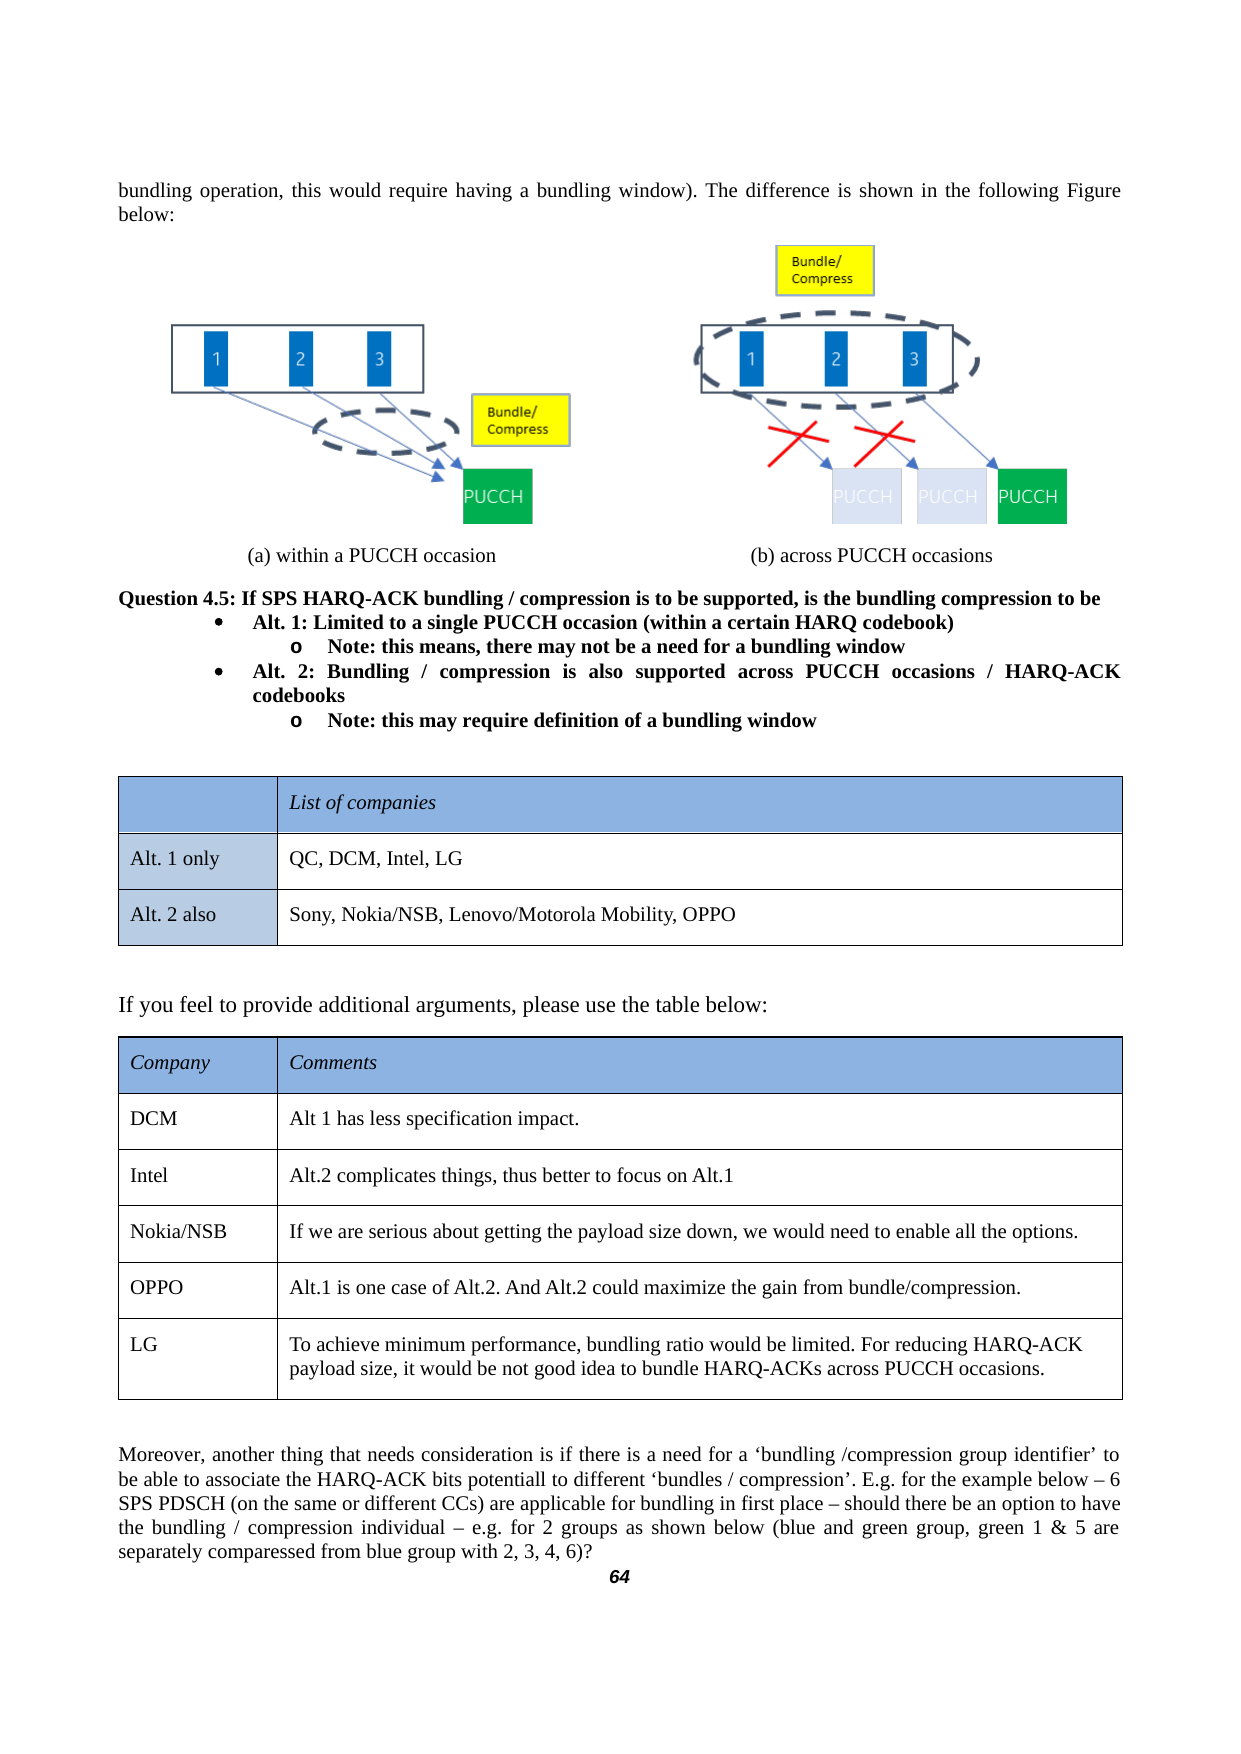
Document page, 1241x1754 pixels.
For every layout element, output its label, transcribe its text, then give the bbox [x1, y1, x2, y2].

text If you feel to provide additional arguments, please use the table below: [118, 991, 1122, 1018]
table_cell Sony, Nokia/NSB, Lenovo/Motorola Mobility, OPPO [278, 890, 1122, 945]
table_header Comments [278, 1038, 1122, 1093]
list Alt. 1: Limited to a single PUCCH occasion (within a certain HARQ codebook) [215, 609, 1122, 634]
list Alt. 2: Bundling / compression is also supported across PUCCH occasions / HARQ-ACK codebooks [215, 659, 1122, 707]
text Question 4.5: If SPS HARQ-ACK bundling / compression is to be supported, is the bundling compression to be [118, 586, 1122, 609]
table_cell Intel [119, 1150, 277, 1205]
table_cell If we are serious about getting the payload size down, we would need to enable all the options. [278, 1206, 1122, 1262]
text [118, 178, 1122, 226]
list Note: this means, there may not be a need for a bundling window [290, 634, 1122, 659]
text (a) within a PUCCH occasion (b) across PUCCH occasions [118, 543, 1122, 567]
picture [171, 245, 1070, 524]
list Note: this may require definition of a bundling window [290, 707, 1122, 733]
table_cell Nokia/NSB [119, 1206, 277, 1262]
table_cell Alt.2 complicates things, thus better to focus on Alt.1 [278, 1150, 1122, 1205]
text Moreover, another thing that needs consideration is if there is a need for a ‘bundling /compression group identifier’ to be able to associate the HARQ-ACK bits potentiall to different ‘bundles / compression’. E.g. for the example below – 6 SPS PDSCH (on the same or different CCs) are applicable for bundling in first place – should there be an option to have the bundling / compression individual – e.g. for 2 groups as shown below (blue and green group, green 1 & 5 are separately comparessed from blue group with 2, 3, 4, 6)? [118, 1442, 1122, 1563]
table_header [119, 777, 277, 832]
table_cell LG [119, 1319, 277, 1398]
table_cell OPPO [119, 1263, 277, 1318]
table_header List of companies [278, 777, 1122, 832]
table_cell Alt. 2 also [119, 890, 277, 945]
table_cell Alt 1 has less specification impact. [278, 1094, 1122, 1149]
table_cell QC, DCM, Intel, LG [278, 834, 1122, 889]
table_cell Alt.1 is one case of Alt.2. And Alt.2 could maximize the gain from bundle/compression. [278, 1263, 1122, 1318]
table_cell To achieve minimum performance, bundling ratio would be limited. For reducing HARQ-ACK payload size, it would be not good idea to bundle HARQ-ACKs across PUCCH occasions. [278, 1319, 1122, 1398]
table_cell DCM [119, 1094, 277, 1149]
table_cell Alt. 1 only [119, 834, 277, 889]
table_header Company [119, 1038, 277, 1093]
